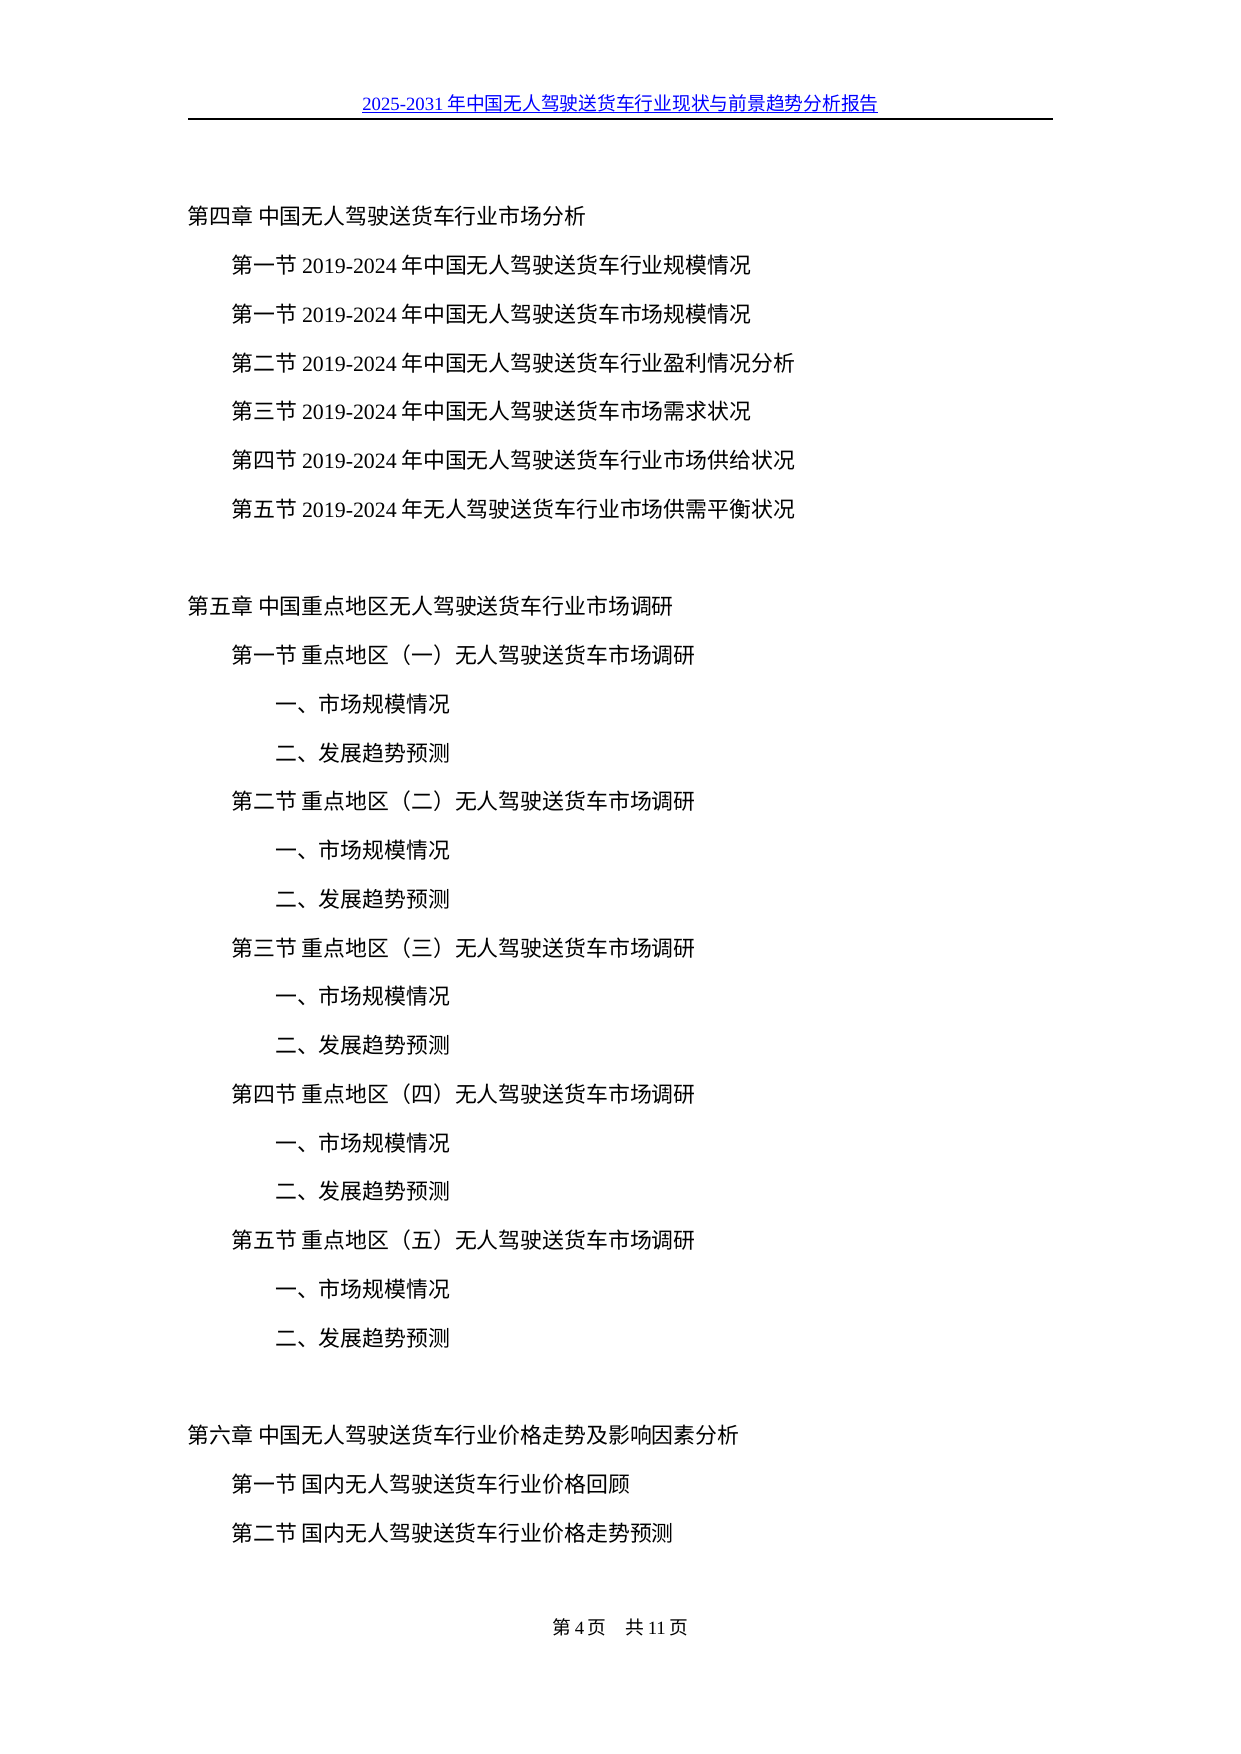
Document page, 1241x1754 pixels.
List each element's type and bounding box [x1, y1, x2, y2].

text [187, 150, 1053, 1548]
